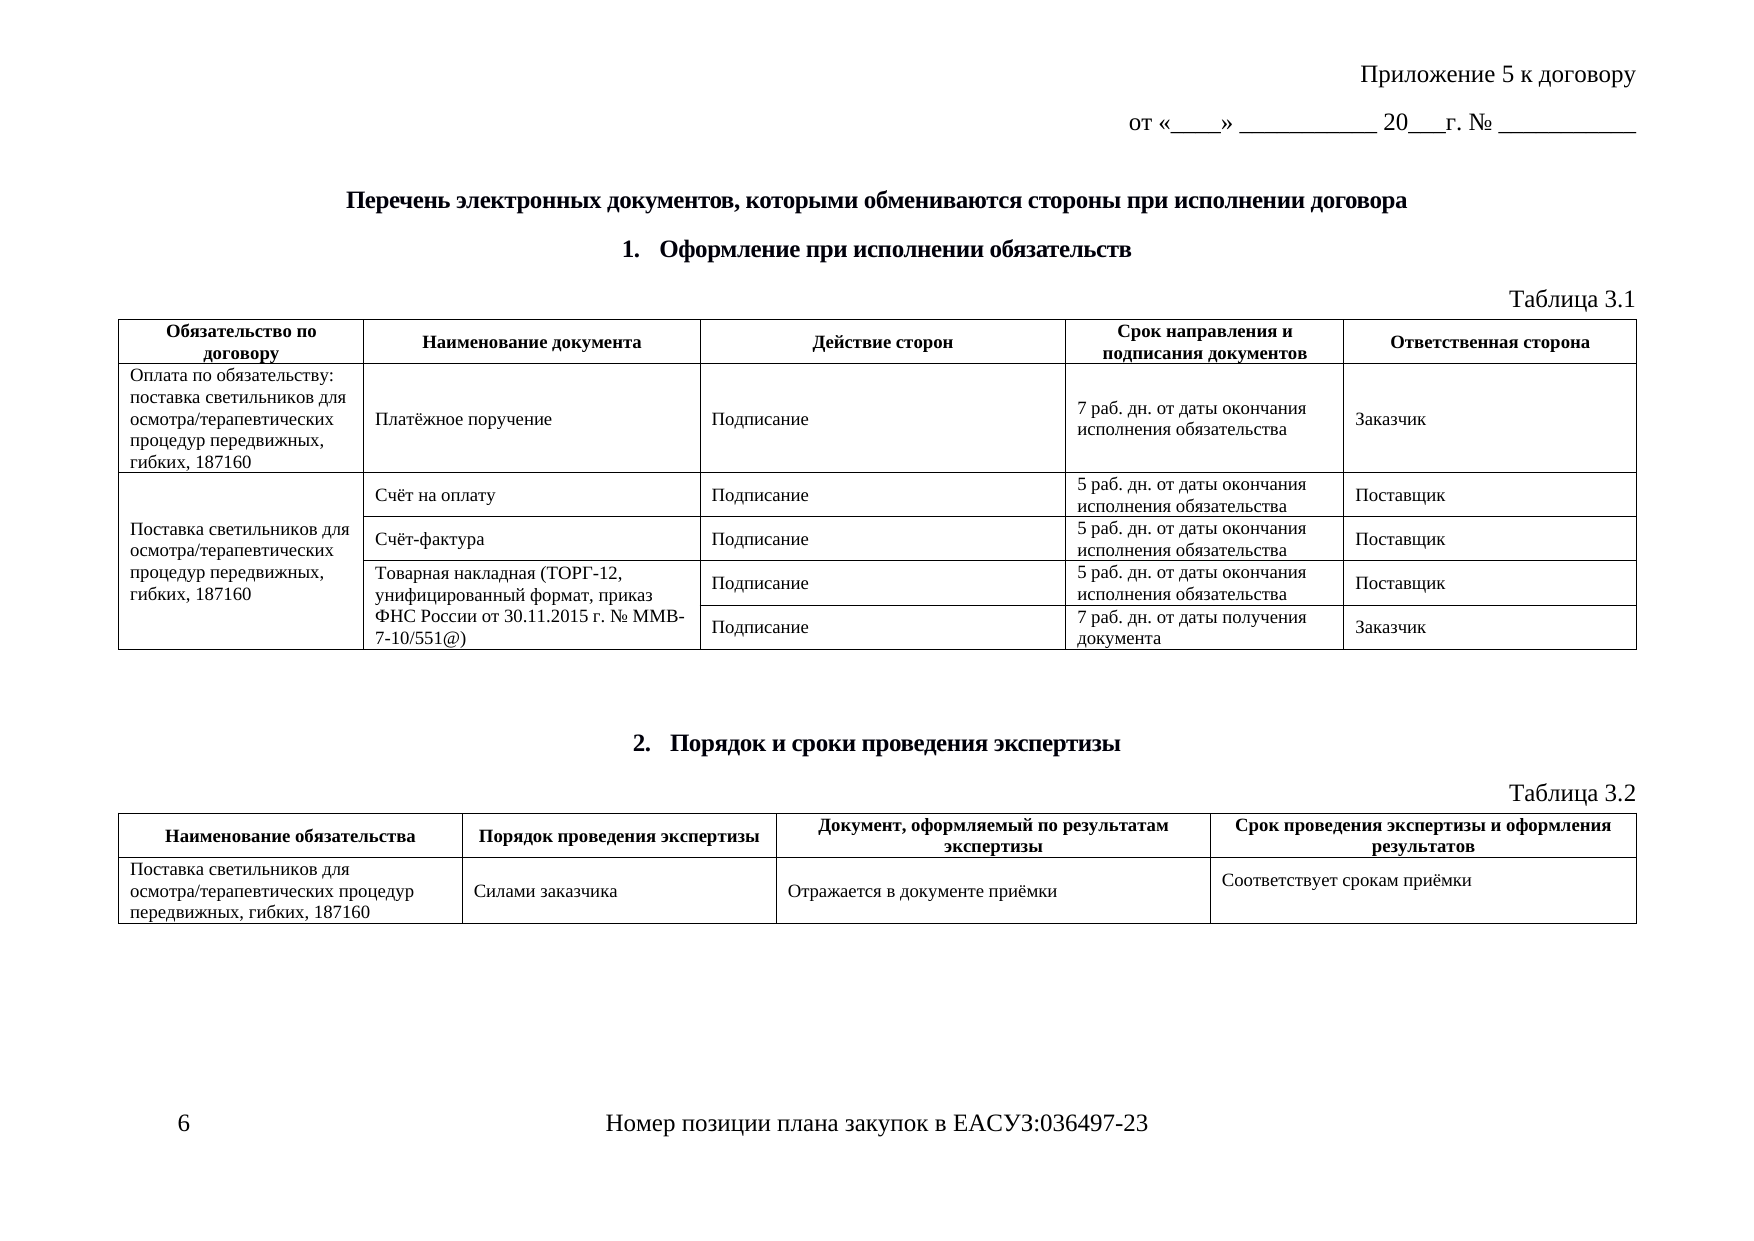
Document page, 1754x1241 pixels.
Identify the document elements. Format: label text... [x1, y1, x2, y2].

table_cell Поставка светильников для осмотра/терапевтических процедур передвижных, гибких, 187160 [119, 858, 462, 923]
subtitle Порядок и сроки проведения экспертизы [118, 728, 1636, 757]
table_cell 5 раб. дн. от даты окончания исполнения обязательства [1066, 473, 1343, 516]
table_header Обязательство по договору [119, 320, 363, 363]
table_cell Подписание [701, 606, 1065, 649]
table_cell Поставщик [1344, 561, 1636, 604]
table_cell 7 раб. дн. от даты получения документа [1066, 606, 1343, 649]
table_cell Счёт-фактура [364, 517, 700, 560]
table_header Порядок проведения экспертизы [463, 814, 776, 857]
table_header Наименование документа [364, 320, 700, 363]
table_cell Соответствует срокам приёмки [1211, 858, 1636, 923]
text Таблица 3.1 [118, 284, 1636, 313]
table_header Действие сторон [701, 320, 1065, 363]
table_cell Отражается в документе приёмки [777, 858, 1210, 923]
table_header Срок направления и подписания документов [1066, 320, 1343, 363]
subtitle Оформление при исполнении обязательств [118, 234, 1636, 263]
table_cell Платёжное поручение [364, 364, 700, 472]
table_header Ответственная сторона [1344, 320, 1636, 363]
table_cell 7 раб. дн. от даты окончания исполнения обязательства [1066, 364, 1343, 472]
table_cell Заказчик [1344, 364, 1636, 472]
table_cell Счёт на оплату [364, 473, 700, 516]
table_cell Поставщик [1344, 473, 1636, 516]
subtitle Перечень электронных документов, которыми обмениваются стороны при исполнении договора [118, 185, 1636, 214]
table_cell Подписание [701, 473, 1065, 516]
table_cell Товарная накладная (ТОРГ-12, унифицированный формат, приказ ФНС России от 30.11.2015 г. № ММВ-7-10/551@) [364, 561, 700, 649]
table_cell Поставка светильников для осмотра/терапевтических процедур передвижных, гибких, 187160 [119, 473, 363, 649]
table_header Наименование обязательства [119, 814, 462, 857]
table_header Документ, оформляемый по результатам экспертизы [777, 814, 1210, 857]
table_cell 5 раб. дн. от даты окончания исполнения обязательства [1066, 517, 1343, 560]
table_cell 5 раб. дн. от даты окончания исполнения обязательства [1066, 561, 1343, 604]
text Приложение 5 к договору [118, 59, 1636, 88]
table_cell Поставщик [1344, 517, 1636, 560]
table_header Срок проведения экспертизы и оформления результатов [1211, 814, 1636, 857]
table_cell Силами заказчика [463, 858, 776, 923]
table_cell Оплата по обязательству: поставка светильников для осмотра/терапевтических процедур передвижных, гибких, 187160 [119, 364, 363, 472]
table_cell Подписание [701, 561, 1065, 604]
table_cell Заказчик [1344, 606, 1636, 649]
table_cell Подписание [701, 364, 1065, 472]
text Таблица 3.2 [118, 778, 1636, 806]
table_cell Подписание [701, 517, 1065, 560]
text от «____» ___________ 20___г. № ___________ [118, 107, 1636, 135]
